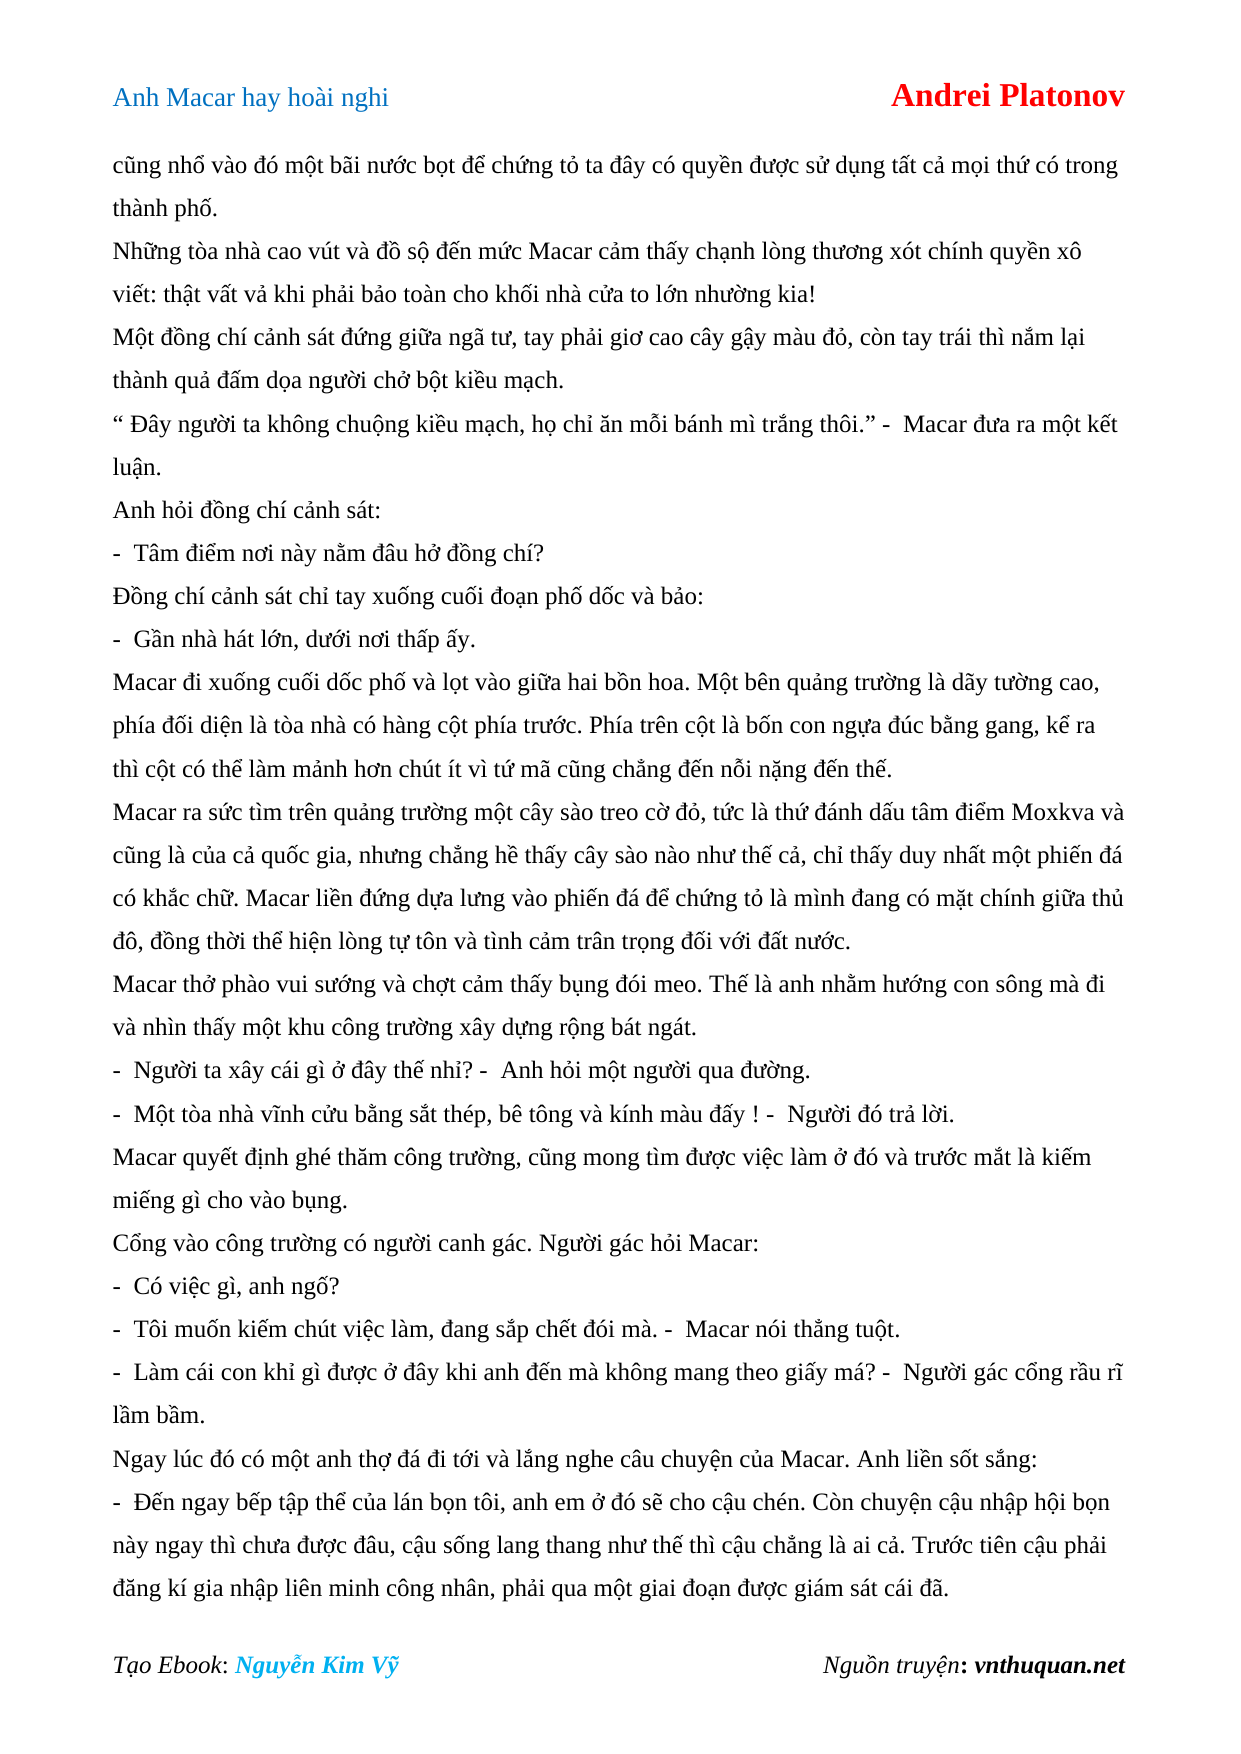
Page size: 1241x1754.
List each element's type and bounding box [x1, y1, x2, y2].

text [112, 150, 1128, 1602]
